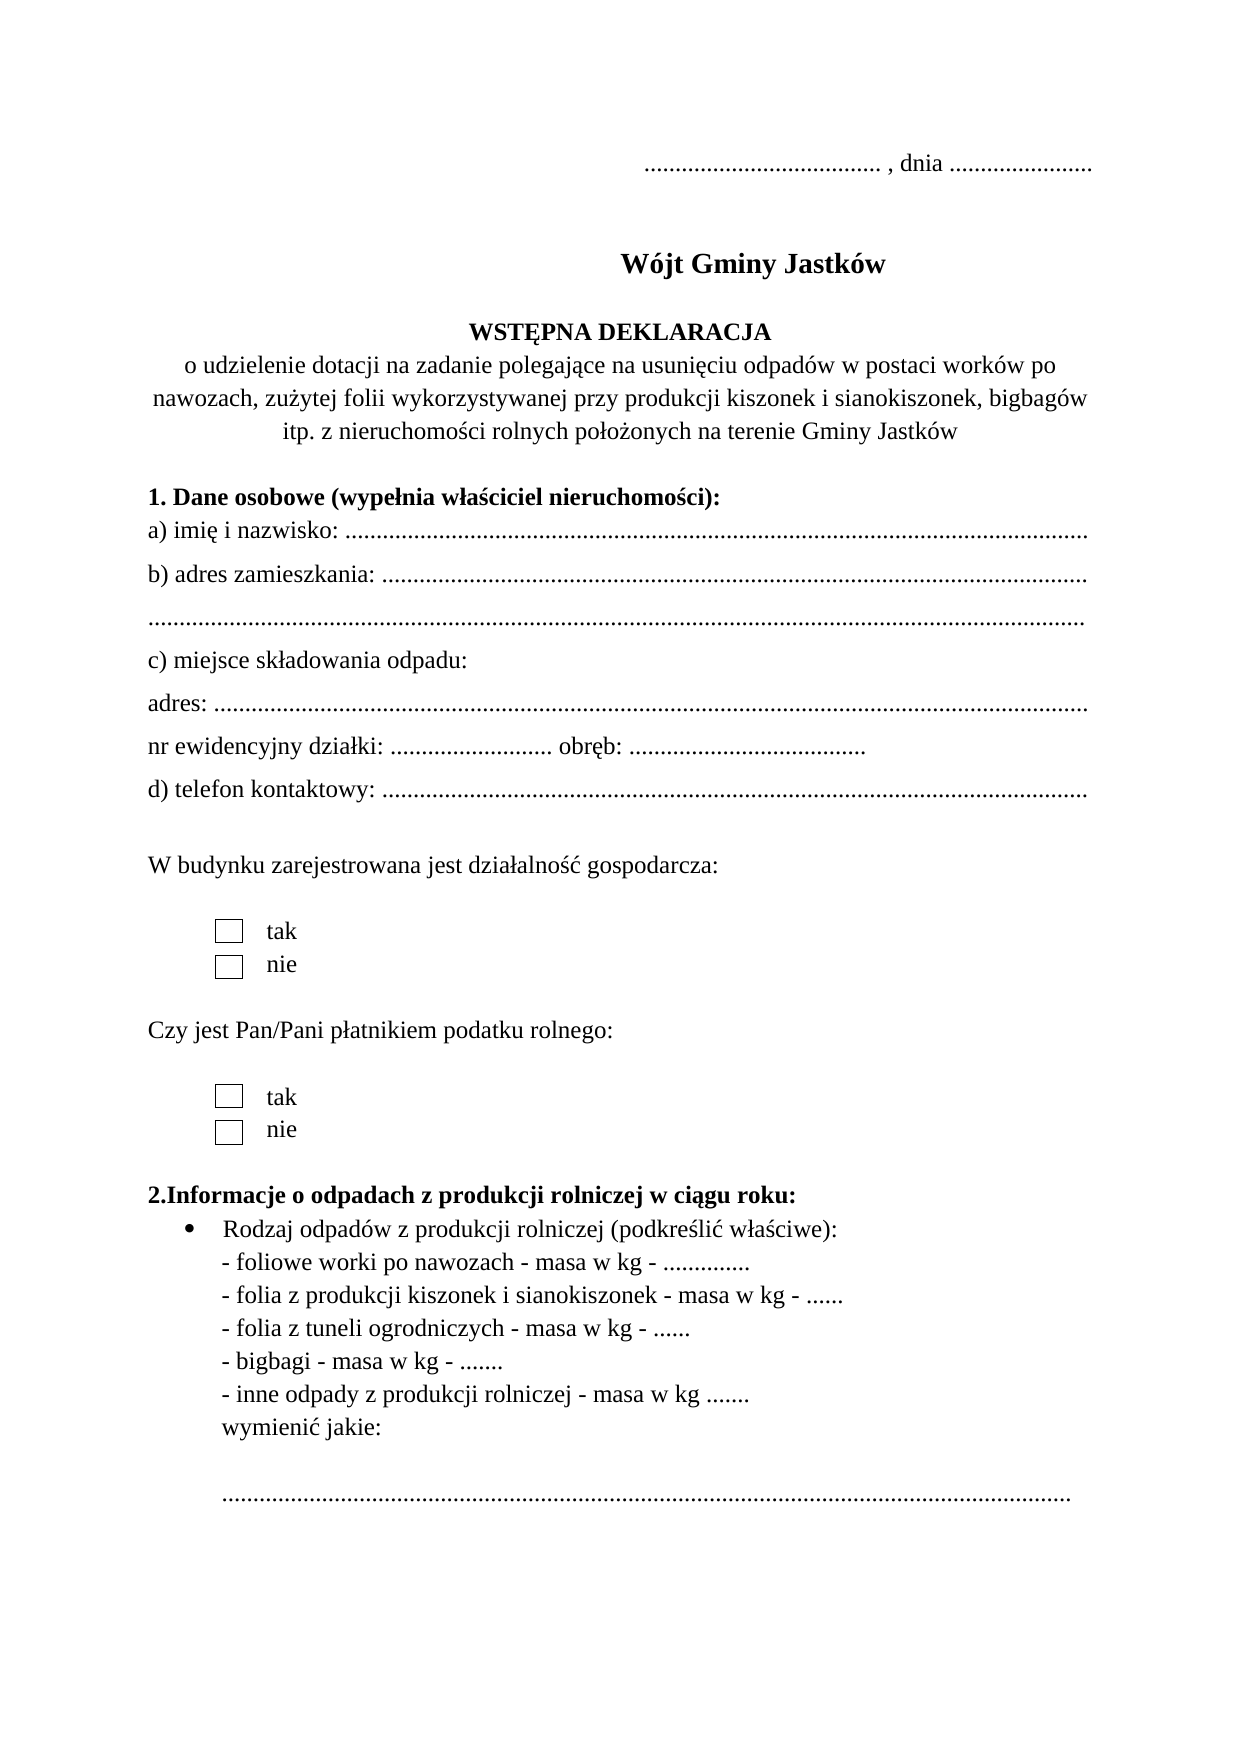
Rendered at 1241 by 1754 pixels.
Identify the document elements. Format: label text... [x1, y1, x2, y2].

text - folia z tuneli ogrodniczych - masa w kg - ...... [221, 1313, 1093, 1341]
text Czy jest Pan/Pani płatnikiem podatku rolnego: [148, 1016, 1093, 1044]
text wymienić jakie: [221, 1412, 1093, 1441]
text d) telefon kontaktowy: ................................................................................................................. [148, 774, 1093, 803]
text b) adres zamieszkania: ................................................................................................................. [148, 559, 1093, 587]
text o udzielenie dotacji na zadanie polegające na usunięciu odpadów w postaci worków po nawozach, zużytej folii wykorzystywanej przy produkcji kiszonek i sianokiszonek, bigbagów itp. z nieruchomości rolnych położonych na terenie Gminy Jastków [148, 350, 1093, 445]
text - folia z produkcji kiszonek i sianokiszonek - masa w kg - ...... [221, 1280, 1093, 1308]
text - inne odpady z produkcji rolniczej - masa w kg ....... [221, 1379, 1093, 1407]
text ...................................................................................................................................................... [148, 602, 1093, 631]
list Rodzaj odpadów z produkcji rolniczej (podkreślić właściwe): [185, 1214, 1093, 1242]
text tak [148, 916, 1093, 945]
text ........................................................................................................................................ [221, 1478, 1093, 1507]
text Wójt Gminy Jastków [620, 247, 1093, 280]
text WSTĘPNA DEKLARACJA [148, 317, 1093, 346]
text nr ewidencyjny działki: .......................... obręb: ...................................... [148, 731, 1093, 760]
text c) miejsce składowania odpadu: [148, 645, 1093, 674]
text W budynku zarejestrowana jest działalność gospodarcza: [148, 850, 1093, 879]
text 2.Informacje o odpadach z produkcji rolniczej w ciągu roku: [148, 1181, 1093, 1209]
text - foliowe worki po nawozach - masa w kg - .............. [221, 1247, 1093, 1275]
text ...................................... , dnia ....................... [148, 148, 1093, 176]
text nie [148, 949, 1093, 978]
text adres: ............................................................................................................................................ [148, 688, 1093, 717]
text 1. Dane osobowe (wypełnia właściciel nieruchomości): [148, 482, 1093, 511]
text nie [148, 1114, 1093, 1143]
text - bigbagi - masa w kg - ....... [221, 1346, 1093, 1374]
text tak [148, 1082, 1093, 1110]
text a) imię i nazwisko: ....................................................................................................................... [148, 516, 1093, 544]
